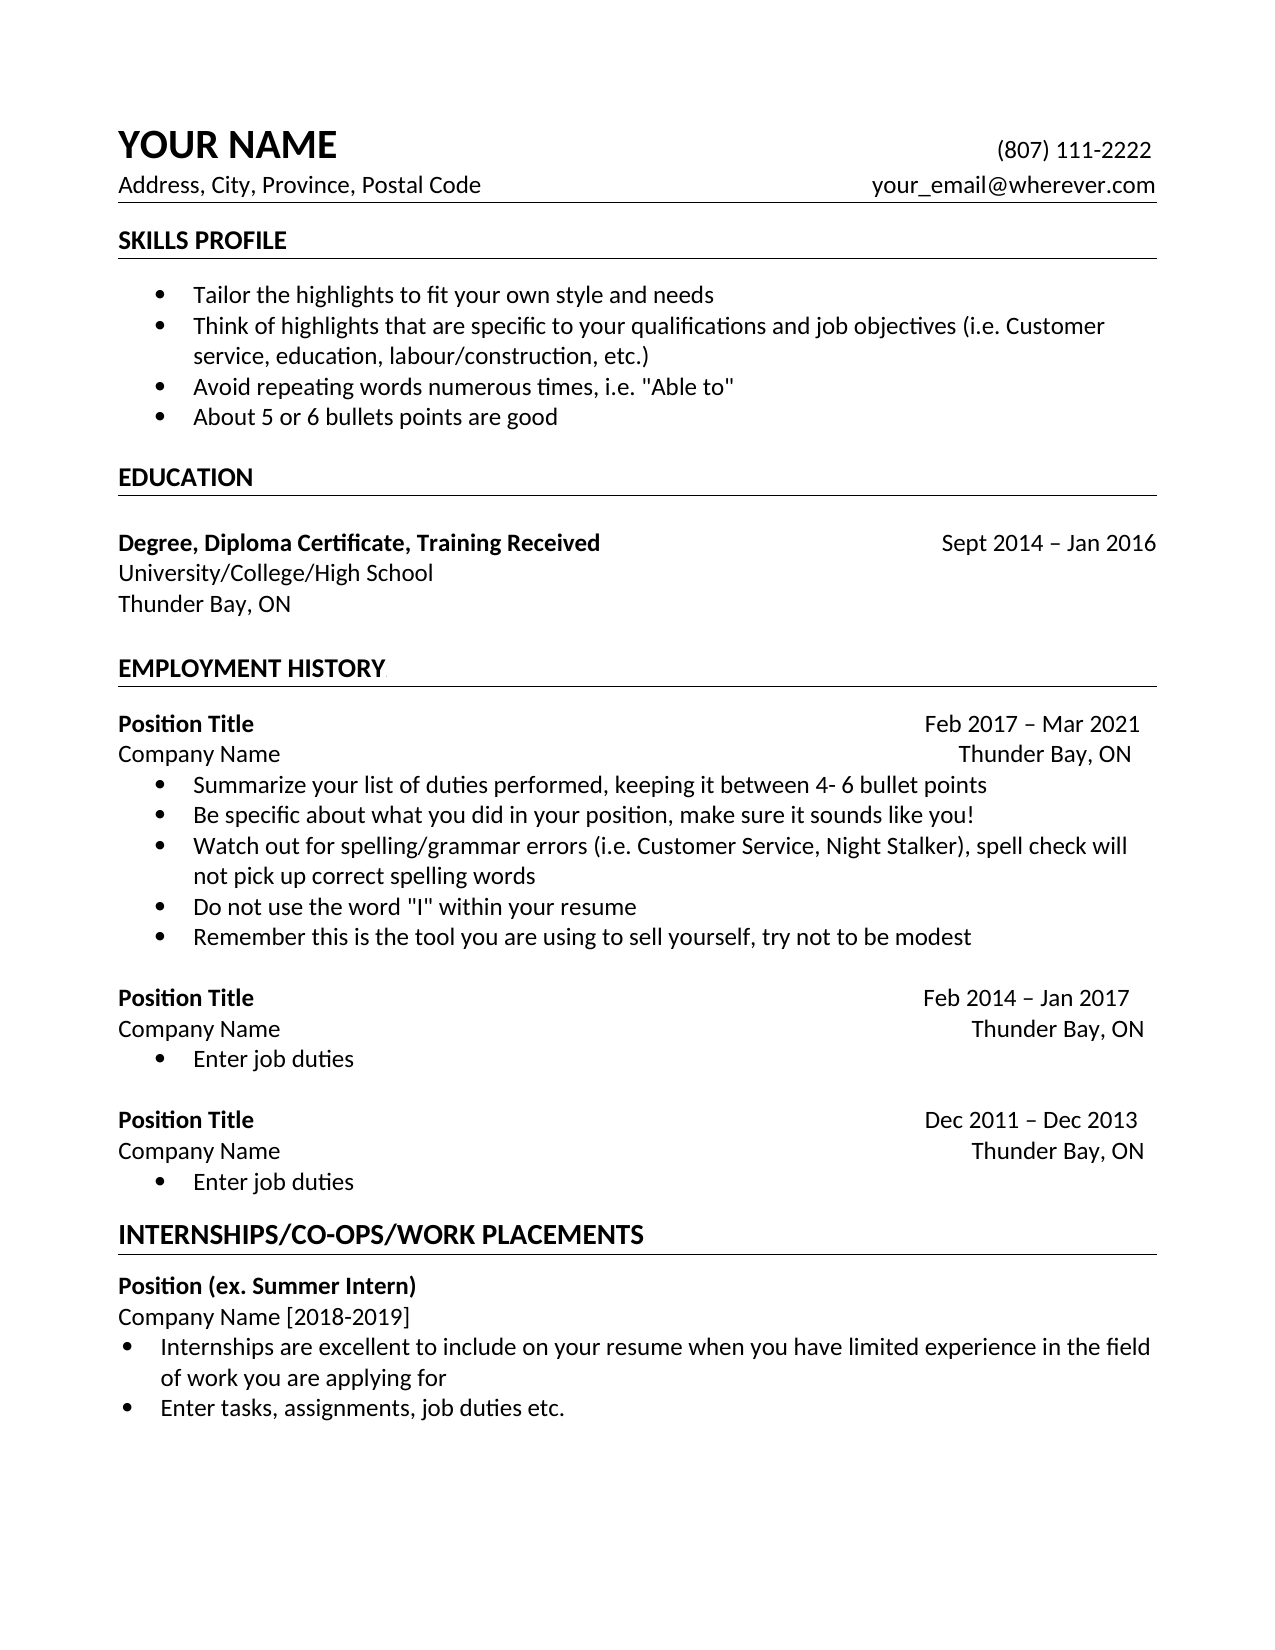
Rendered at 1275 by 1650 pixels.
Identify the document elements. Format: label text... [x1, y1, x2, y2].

list Remember this is the tool you are using to sell yourself, try not to be modest [156, 921, 1157, 952]
list Enter job duties [156, 1043, 1157, 1074]
list Watch out for spelling/grammar errors (i.e. Customer Service, Night Stalker), spell check will not pick up correct spelling words [156, 830, 1157, 891]
list Summarize your list of duties performed, keeping it between 4- 6 bullet points [156, 769, 1157, 799]
text Company Name Thunder Bay, ON [118, 738, 1157, 769]
text University/College/High School Thunder Bay, ON [118, 557, 1157, 618]
text Company Name Thunder Bay, ON [118, 1013, 1157, 1043]
text INTERNSHIPS/CO-OPS/WORK PLACEMENTS [118, 1216, 1157, 1254]
text EMPLOYMENT HISTORY1 [118, 651, 1157, 686]
text Degree, Diploma Certificate, Training Received Sept 2014 – Jan 2016 [118, 527, 1157, 557]
text Position Title Feb 2017 – Mar 2021 [118, 708, 1157, 738]
text YOUR NAME (807) 111-2222 [118, 118, 1157, 169]
text SKILLS PROFILE [118, 223, 1157, 258]
list Think of highlights that are specific to your qualifications and job objectives (i.e. Customer service, education, labour/construction, etc.) [156, 310, 1157, 371]
list Enter tasks, assignments, job duties etc. [123, 1393, 1157, 1423]
list Be specific about what you did in your position, make sure it sounds like you! [156, 799, 1157, 830]
list Enter job duties [156, 1166, 1157, 1196]
text Company Name Thunder Bay, ON [118, 1135, 1157, 1166]
list Avoid repeating words numerous times, i.e. "Able to" [156, 371, 1157, 402]
text Position Title Feb 2014 – Jan 2017 [118, 982, 1157, 1013]
list Internships are excellent to include on your resume when you have limited experience in the field of work you are applying for [123, 1332, 1157, 1393]
text Company Name [2018-2019] [118, 1301, 1157, 1332]
text Position Title Dec 2011 – Dec 2013 [118, 1104, 1157, 1135]
list Do not use the word "I" within your resume [156, 891, 1157, 921]
text Position (ex. Summer Intern) [118, 1271, 1157, 1301]
text EDUCATION [118, 460, 1157, 495]
list About 5 or 6 bullets points are good [156, 402, 1157, 432]
list Tailor the highlights to fit your own style and needs [156, 279, 1157, 310]
text Address, City, Province, Postal Code your_email@wherever.com [118, 169, 1157, 202]
